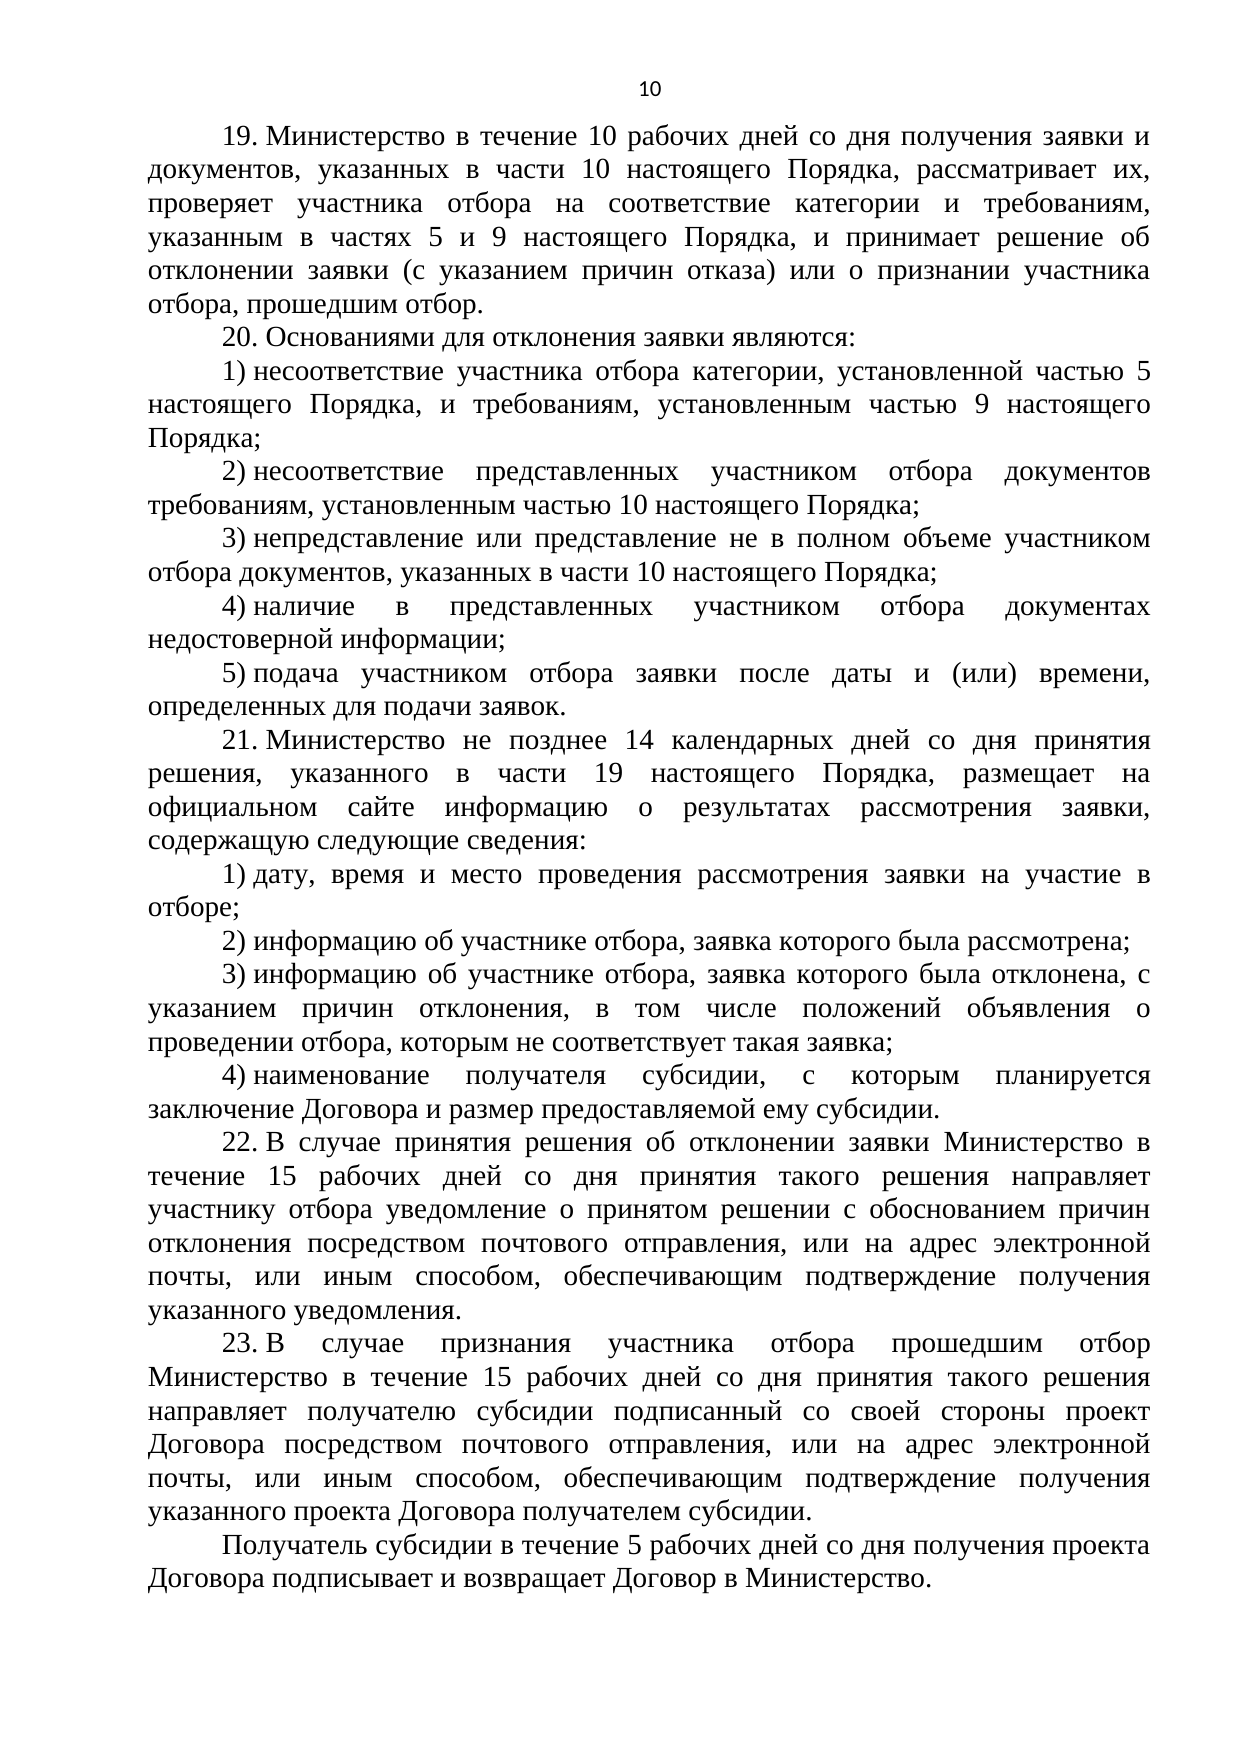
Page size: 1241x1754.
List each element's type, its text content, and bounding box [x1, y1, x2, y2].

text 3) непредставление или представление не в полном объеме участником отбора документов, указанных в части 10 настоящего Порядка; [148, 521, 1152, 588]
text 23. В случае признания участника отбора прошедшим отбор Министерство в течение 15 рабочих дней со дня принятия такого решения направляет получателю субсидии подписанный со своей стороны проект Договора посредством почтового отправления, или на адрес электронной почты, или иным способом, обеспечивающим подтверждение получения указанного проекта Договора получателем субсидии. [148, 1326, 1152, 1527]
text 20. Основаниями для отклонения заявки являются: [148, 319, 1152, 353]
text 3) информацию об участнике отбора, заявка которого была отклонена, с указанием причин отклонения, в том числе положений объявления о проведении отбора, которым не соответствует такая заявка; [148, 957, 1152, 1057]
text 2) информацию об участнике отбора, заявка которого была рассмотрена; [148, 923, 1152, 957]
text 2) несоответствие представленных участником отбора документов требованиям, установленным частью 10 настоящего Порядка; [148, 453, 1152, 521]
text 4) наименование получателя субсидии, с которым планируется заключение Договора и размер предоставляемой ему субсидии. [148, 1057, 1152, 1124]
text Получатель субсидии в течение 5 рабочих дней со дня получения проекта Договора подписывает и возвращает Договор в Министерство. [148, 1527, 1152, 1594]
text 4) наличие в представленных участником отбора документах недостоверной информации; [148, 588, 1152, 655]
text 21. Министерство не позднее 14 календарных дней со дня принятия решения, указанного в части 19 настоящего Порядка, размещает на официальном сайте информацию о результатах рассмотрения заявки, содержащую следующие сведения: [148, 722, 1152, 856]
text 1) несоответствие участника отбора категории, установленной частью 5 настоящего Порядка, и требованиям, установленным частью 9 настоящего Порядка; [148, 353, 1152, 453]
text 19. Министерство в течение 10 рабочих дней со дня получения заявки и документов, указанных в части 10 настоящего Порядка, рассматривает их, проверяет участника отбора на соответствие категории и требованиям, указанным в частях 5 и 9 настоящего Порядка, и принимает решение об отклонении заявки (с указанием причин отказа) или о признании участника отбора, прошедшим отбор. [148, 118, 1152, 319]
text 5) подача участником отбора заявки после даты и (или) времени, определенных для подачи заявок. [148, 655, 1152, 722]
text 22. В случае принятия решения об отклонении заявки Министерство в течение 15 рабочих дней со дня принятия такого решения направляет участнику отбора уведомление о принятом решении с обоснованием причин отклонения посредством почтового отправления, или на адрес электронной почты, или иным способом, обеспечивающим подтверждение получения указанного уведомления. [148, 1124, 1152, 1326]
text 1) дату, время и место проведения рассмотрения заявки на участие в отборе; [148, 856, 1152, 923]
